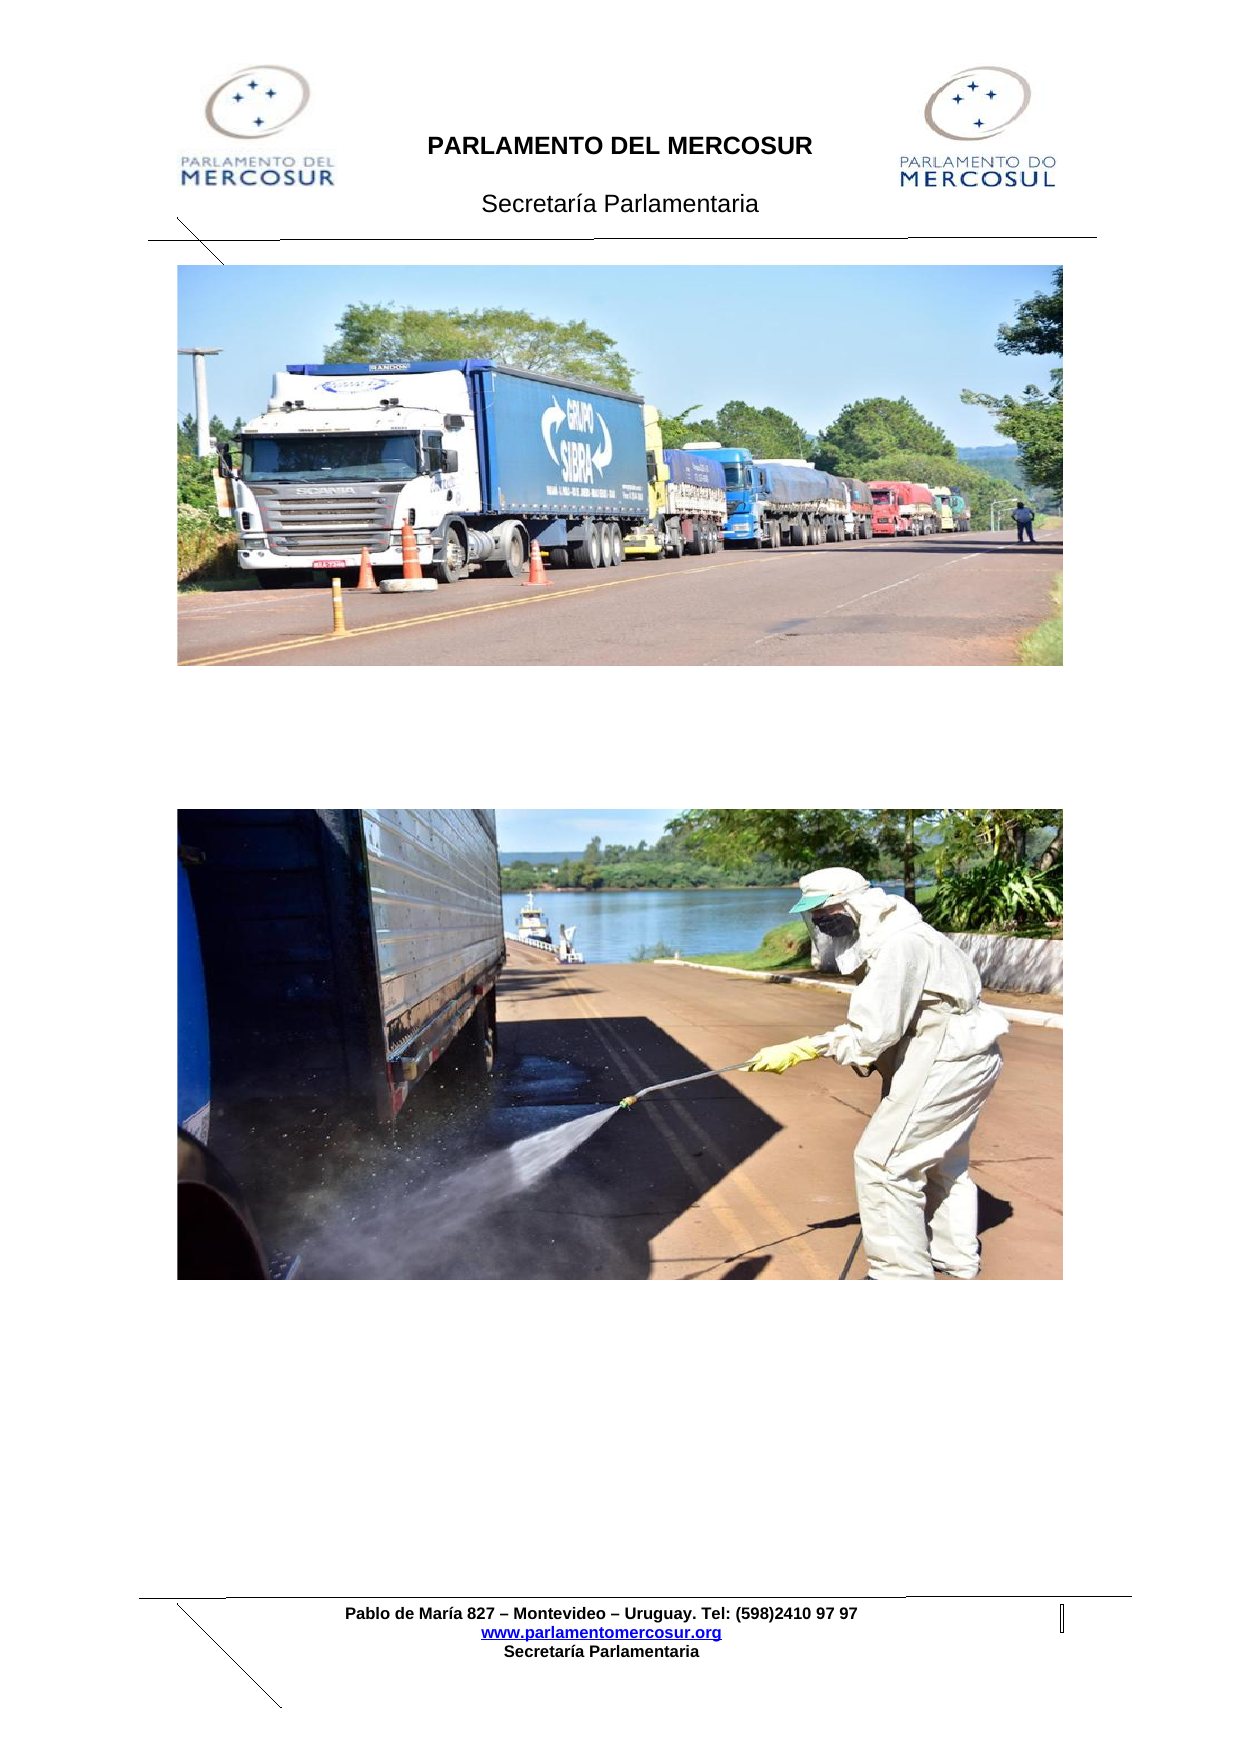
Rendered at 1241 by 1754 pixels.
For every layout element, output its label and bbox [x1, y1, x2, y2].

picture [177, 265, 1063, 666]
picture [177, 809, 1063, 1280]
picture [898, 63, 1058, 187]
picture [176, 63, 338, 187]
